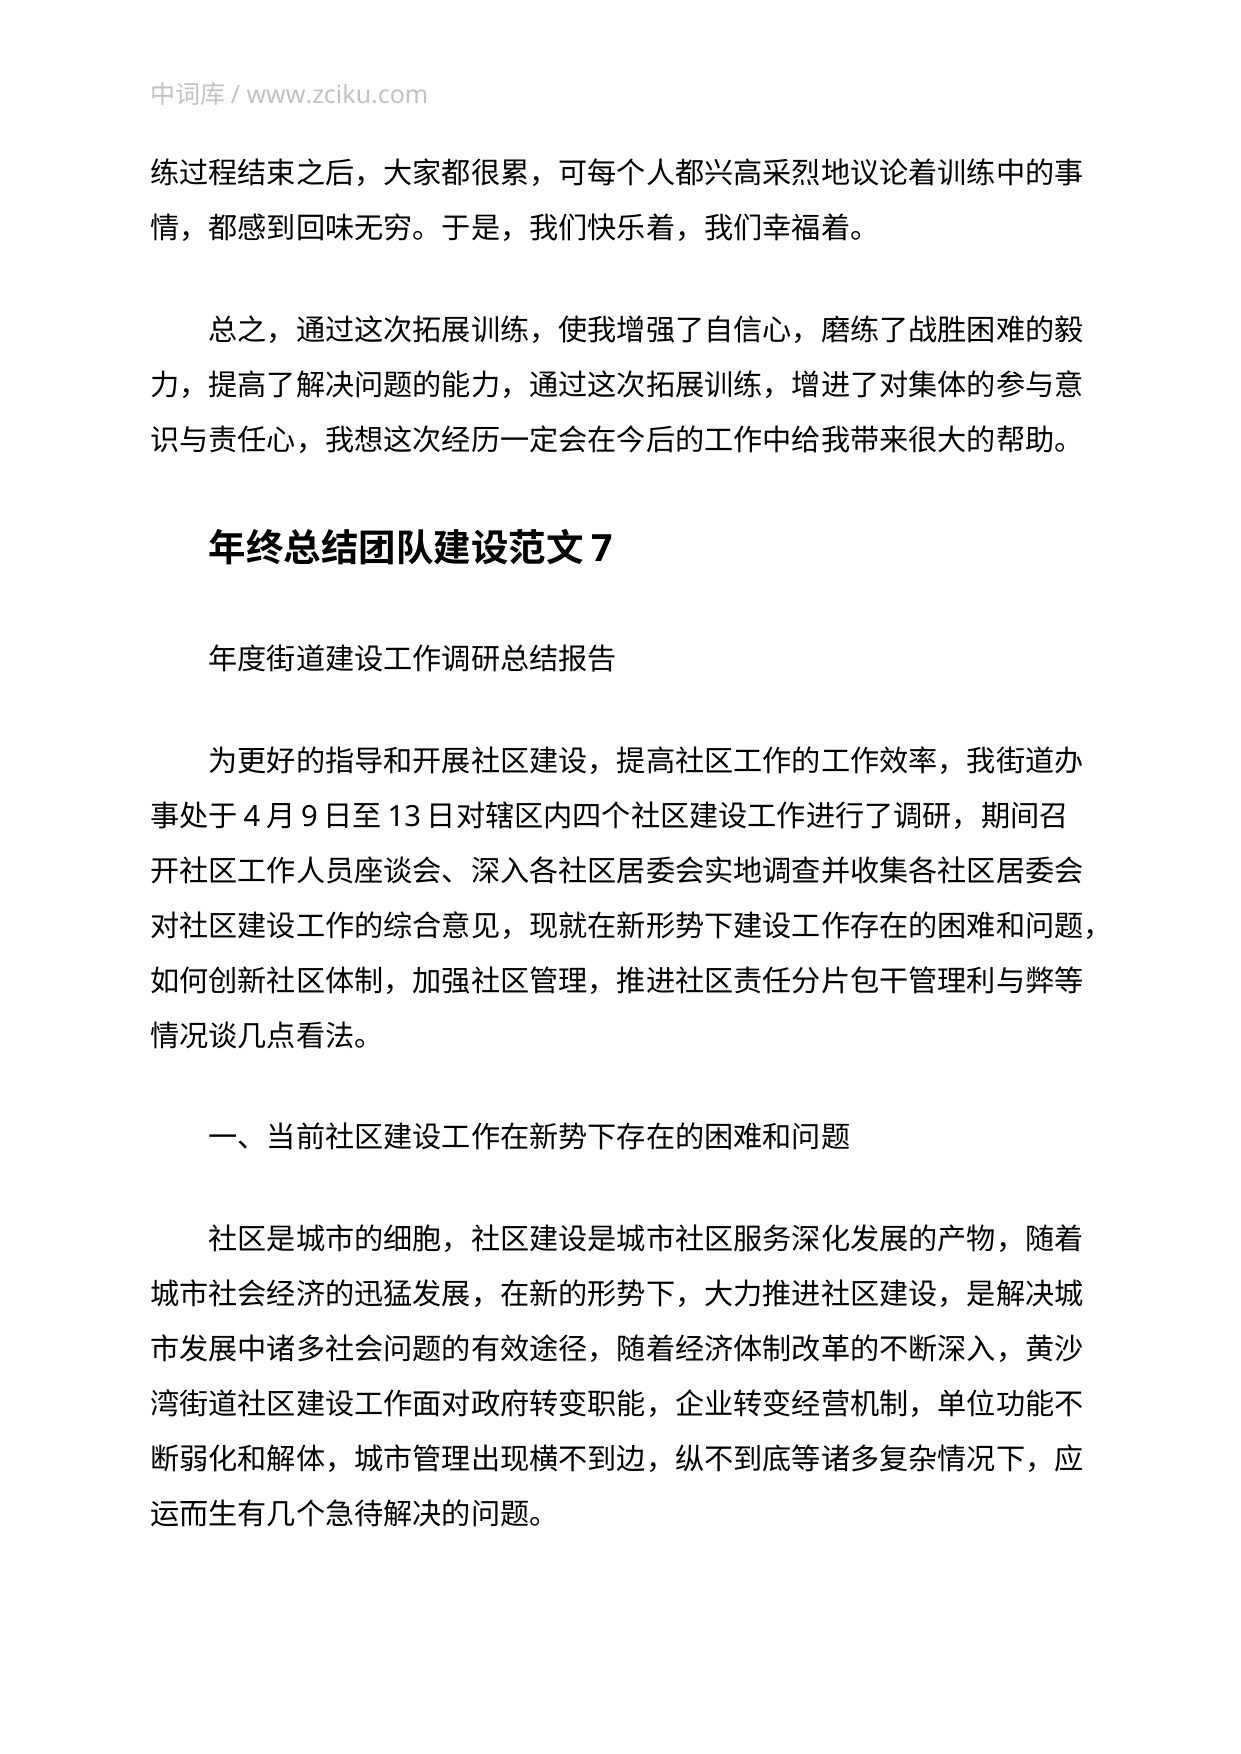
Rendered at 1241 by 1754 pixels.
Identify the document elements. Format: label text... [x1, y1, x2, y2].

text 为更好的指导和开展社区建设，提高社区工作的工作效率，我街道办事处于4月9日至13日对辖区内四个社区建设工作进行了调研，期间召开社区工作人员座谈会、深入各社区居委会实地调查并收集各社区居委会对社区建设工作的综合意见，现就在新形势下建设工作存在的困难和问题，如何创新社区体制，加强社区管理，推进社区责任分片包干管理利与弊等情况谈几点看法。 [150, 738, 1090, 1054]
text 年度街道建设工作调研总结报告 [150, 636, 1090, 678]
text 总之，通过这次拓展训练，使我增强了自信心，磨练了战胜困难的毅力，提高了解决问题的能力，通过这次拓展训练，增进了对集体的参与意识与责任心，我想这次经历一定会在今后的工作中给我带来很大的帮助。 [150, 307, 1090, 459]
text 社区是城市的细胞，社区建设是城市社区服务深化发展的产物，随着城市社会经济的迅猛发展，在新的形势下，大力推进社区建设，是解决城市发展中诸多社会问题的有效途径，随着经济体制改革的不断深入，黄沙湾街道社区建设工作面对政府转变职能，企业转变经营机制，单位功能不断弱化和解体，城市管理出现横不到边，纵不到底等诸多复杂情况下，应运而生有几个急待解决的问题。 [150, 1216, 1090, 1532]
text 一、当前社区建设工作在新势下存在的困难和问题 [150, 1114, 1090, 1156]
text 年终总结团队建设范文7 [150, 518, 1090, 573]
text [150, 150, 1090, 247]
